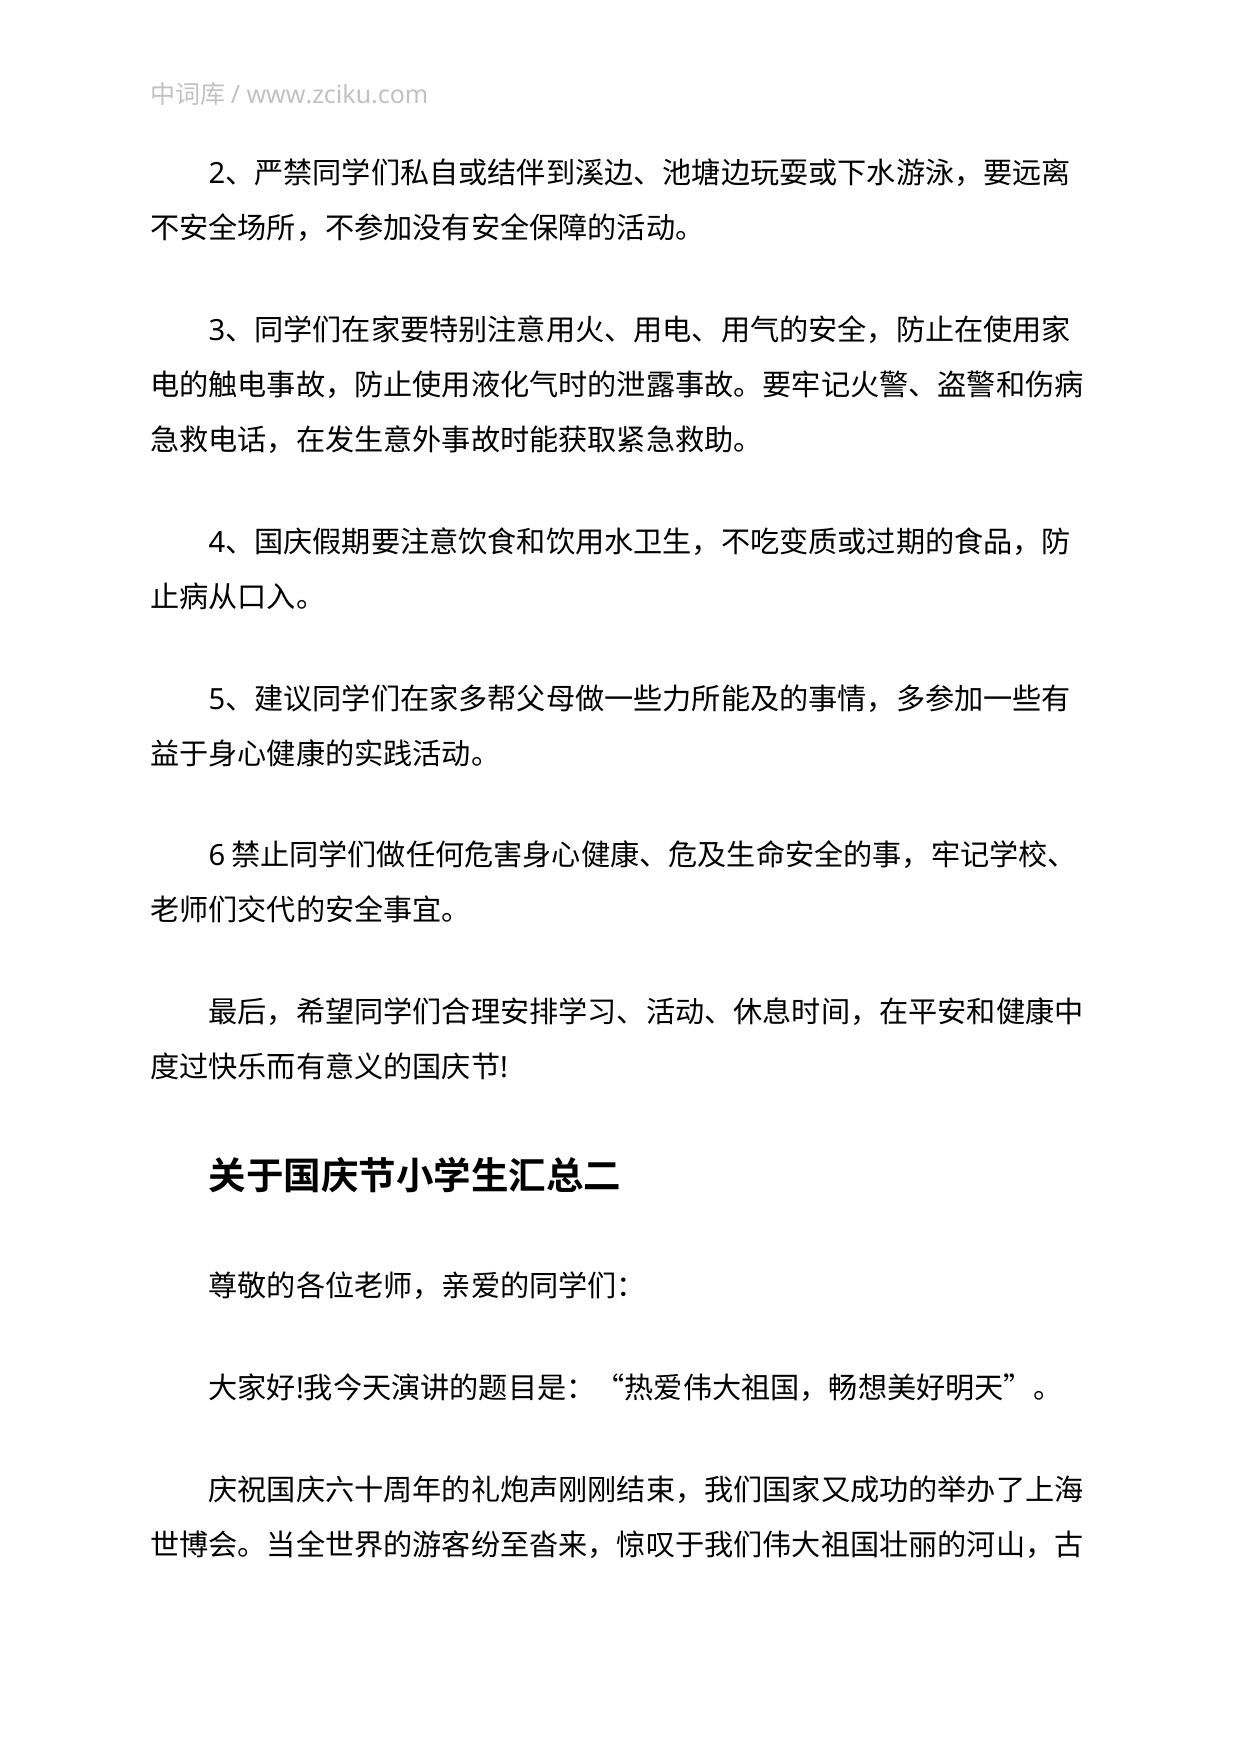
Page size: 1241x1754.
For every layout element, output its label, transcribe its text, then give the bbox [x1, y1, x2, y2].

text 3、同学们在家要特别注意用火、用电、用气的安全，防止在使用家电的触电事故，防止使用液化气时的泄露事故。要牢记火警、盗警和伤病急救电话，在发生意外事故时能获取紧急救助。 [150, 307, 1090, 459]
text 关于国庆节小学生汇总二 [150, 1146, 1090, 1200]
text 5、建议同学们在家多帮父母做一些力所能及的事情，多参加一些有益于身心健康的实践活动。 [150, 675, 1090, 772]
text 6禁止同学们做任何危害身心健康、危及生命安全的事，牢记学校、老师们交代的安全事宜。 [150, 832, 1090, 929]
text 最后，希望同学们合理安排学习、活动、休息时间，在平安和健康中度过快乐而有意义的国庆节! [150, 989, 1090, 1086]
text 大家好!我今天演讲的题目是：“热爱伟大祖国，畅想美好明天”。 [150, 1365, 1090, 1407]
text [150, 1467, 1090, 1564]
text 4、国庆假期要注意饮食和饮用水卫生，不吃变质或过期的食品，防止病从口入。 [150, 518, 1090, 616]
text 2、严禁同学们私自或结伴到溪边、池塘边玩耍或下水游泳，要远离不安全场所，不参加没有安全保障的活动。 [150, 150, 1090, 247]
text 尊敬的各位老师，亲爱的同学们： [150, 1263, 1090, 1305]
